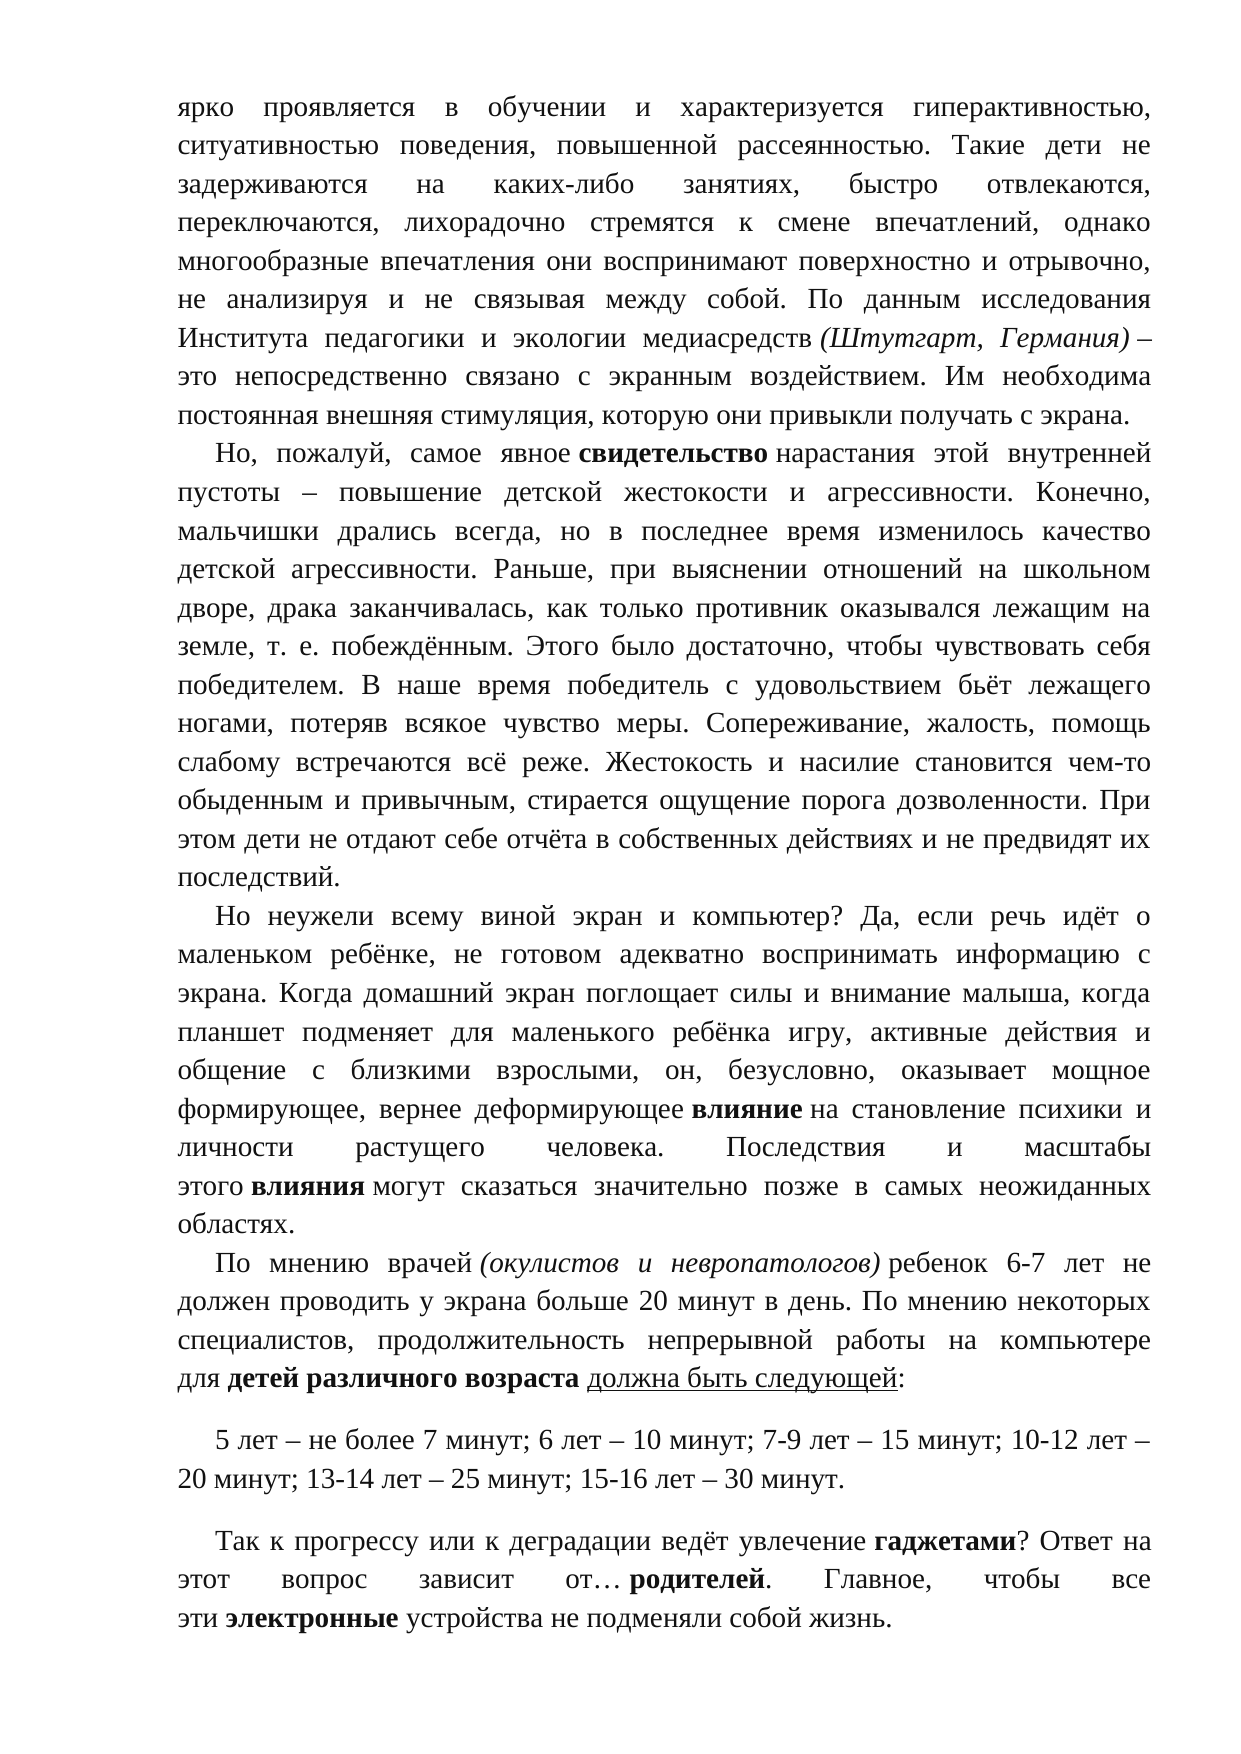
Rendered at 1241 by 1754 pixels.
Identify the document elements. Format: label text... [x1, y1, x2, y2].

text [177, 89, 1152, 431]
text Так к прогрессу или к деградации ведёт увлечение гаджетами? Ответ на этот вопрос зависит от… родителей. Главное, чтобы все эти электронные устройства не подменяли собой жизнь. [177, 1523, 1152, 1634]
text Но неужели всему виной экран и компьютер? Да, если речь идёт о маленьком ребёнке, не готовом адекватно воспринимать информацию с экрана. Когда домашний экран поглощает силы и внимание малыша, когда планшет подменяет для маленького ребёнка игру, активные действия и общение с близкими взрослыми, он, безусловно, оказывает мощное формирующее, вернее деформирующее влияние на становление психики и личности растущего человека. Последствия и масштабы этого влияния могут сказаться значительно позже в самых неожиданных областях. [177, 898, 1152, 1240]
text Но, пожалуй, самое явное свидетельство нарастания этой внутренней пустоты – повышение детской жестокости и агрессивности. Конечно, мальчишки дрались всегда, но в последнее время изменилось качество детской агрессивности. Раньше, при выяснении отношений на школьном дворе, драка заканчивалась, как только противник оказывался лежащим на земле, т. е. побеждённым. Этого было достаточно, чтобы чувствовать себя победителем. В наше время победитель с удовольствием бьёт лежащего ногами, потеряв всякое чувство меры. Сопереживание, жалость, помощь слабому встречаются всё реже. Жестокость и насилие становится чем-то обыденным и привычным, стирается ощущение порога дозволенности. При этом дети не отдают себе отчёта в собственных действиях и не предвидят их последствий. [177, 436, 1152, 893]
text По мнению врачей (окулистов и невропатологов) ребенок 6-7 лет не должен проводить у экрана больше 20 минут в день. По мнению некоторых специалистов, продолжительность непрерывной работы на компьютере для детей различного возраста должна быть следующей: [177, 1245, 1152, 1394]
text 5 лет – не более 7 минут; 6 лет – 10 минут; 7-9 лет – 15 минут; 10-12 лет – 20 минут; 13-14 лет – 25 минут; 15-16 лет – 30 минут. [177, 1422, 1152, 1494]
